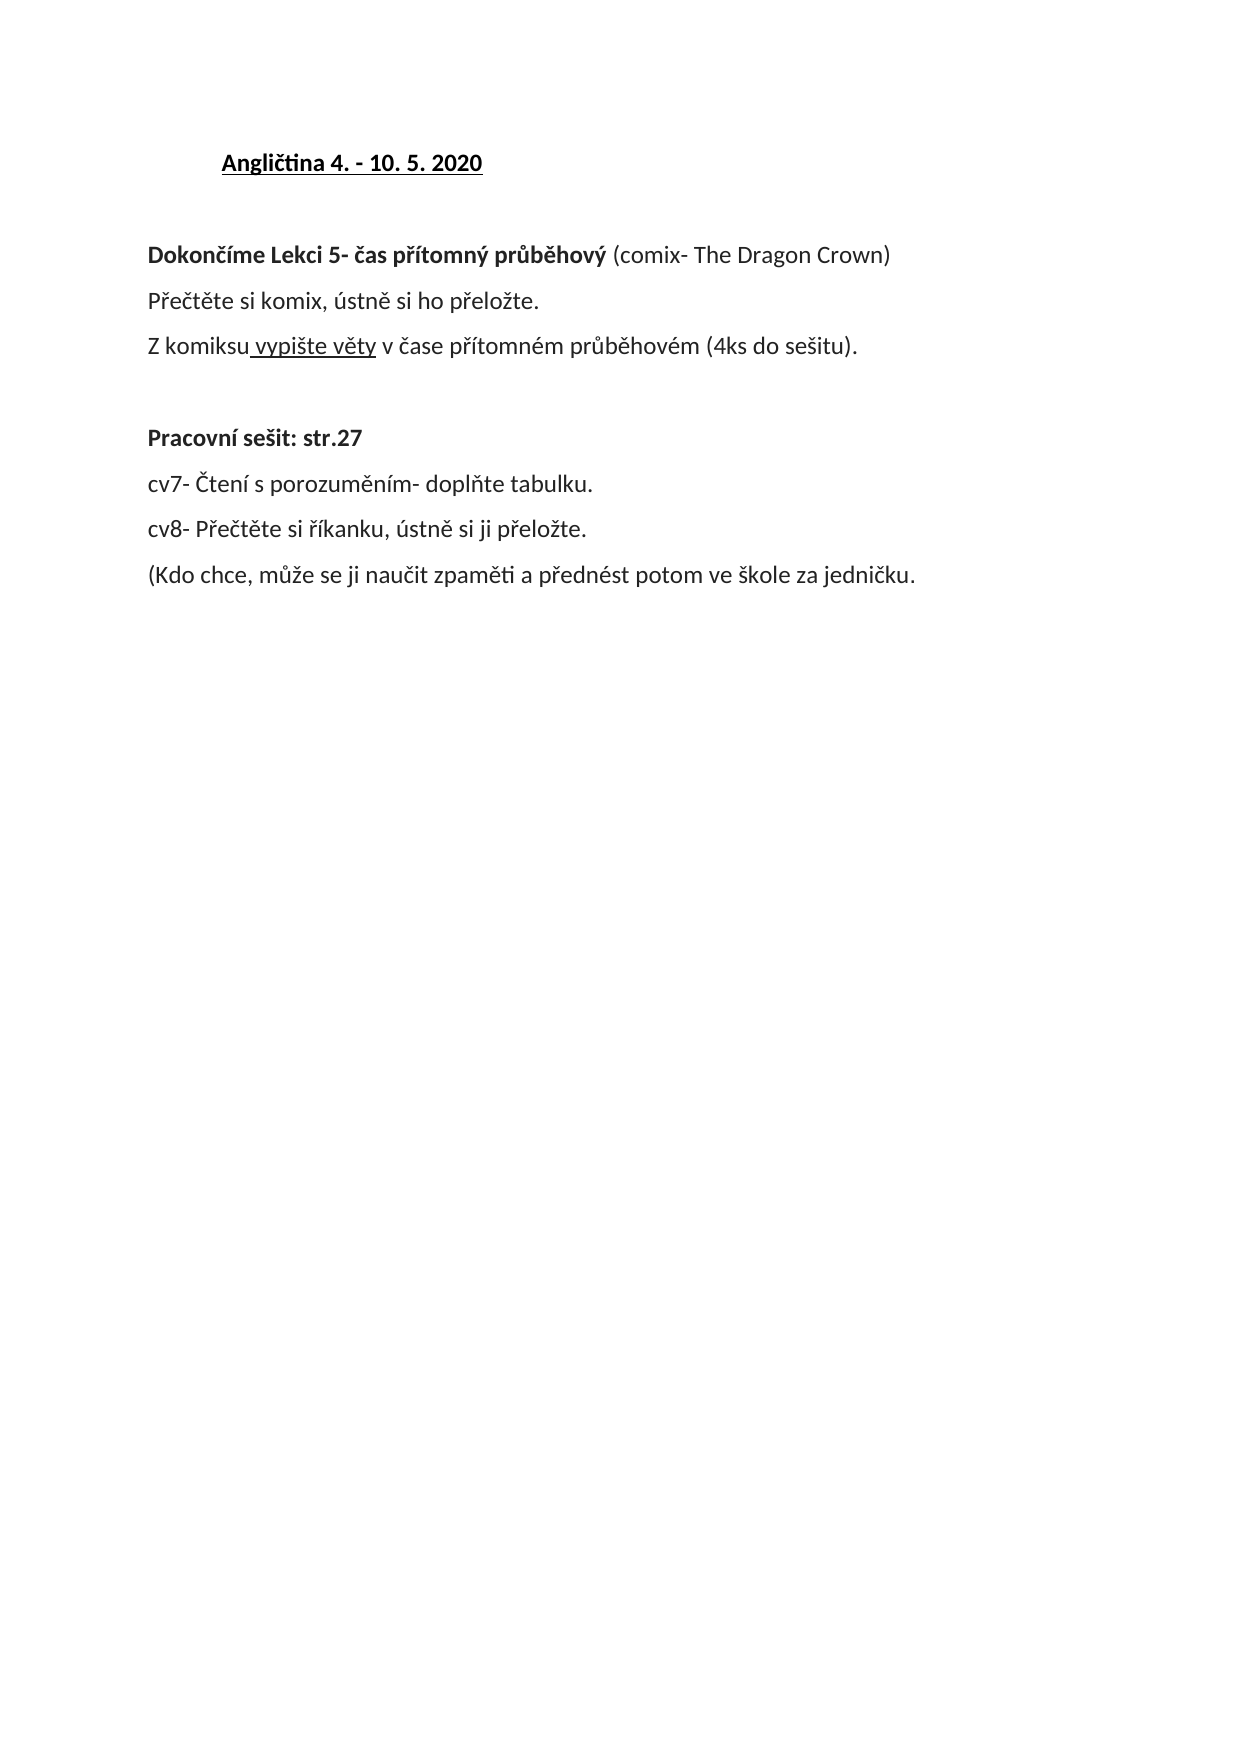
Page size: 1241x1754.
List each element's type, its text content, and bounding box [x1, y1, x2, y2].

text Z komiksu vypište věty v čase přítomném průběhovém (4ks do sešitu). [148, 331, 1093, 361]
text cv7- Čtení s porozuměním- doplňte tabulku. [148, 468, 1093, 498]
text cv8- Přečtěte si říkanku, ústně si ji přeložte. [148, 513, 1093, 544]
text Pracovní sešit: str.27 [148, 422, 1093, 452]
text Dokončíme Lekci 5- čas přítomný průběhový (comix- The Dragon Crown) [148, 239, 1093, 269]
text Přečtěte si komix, ústně si ho přeložte. [148, 285, 1093, 315]
text Angličtina 4. - 10. 5. 2020 [148, 148, 1093, 178]
text (Kdo chce, může se ji naučit zpaměti a přednést potom ve škole za jedničku. [148, 559, 1093, 590]
